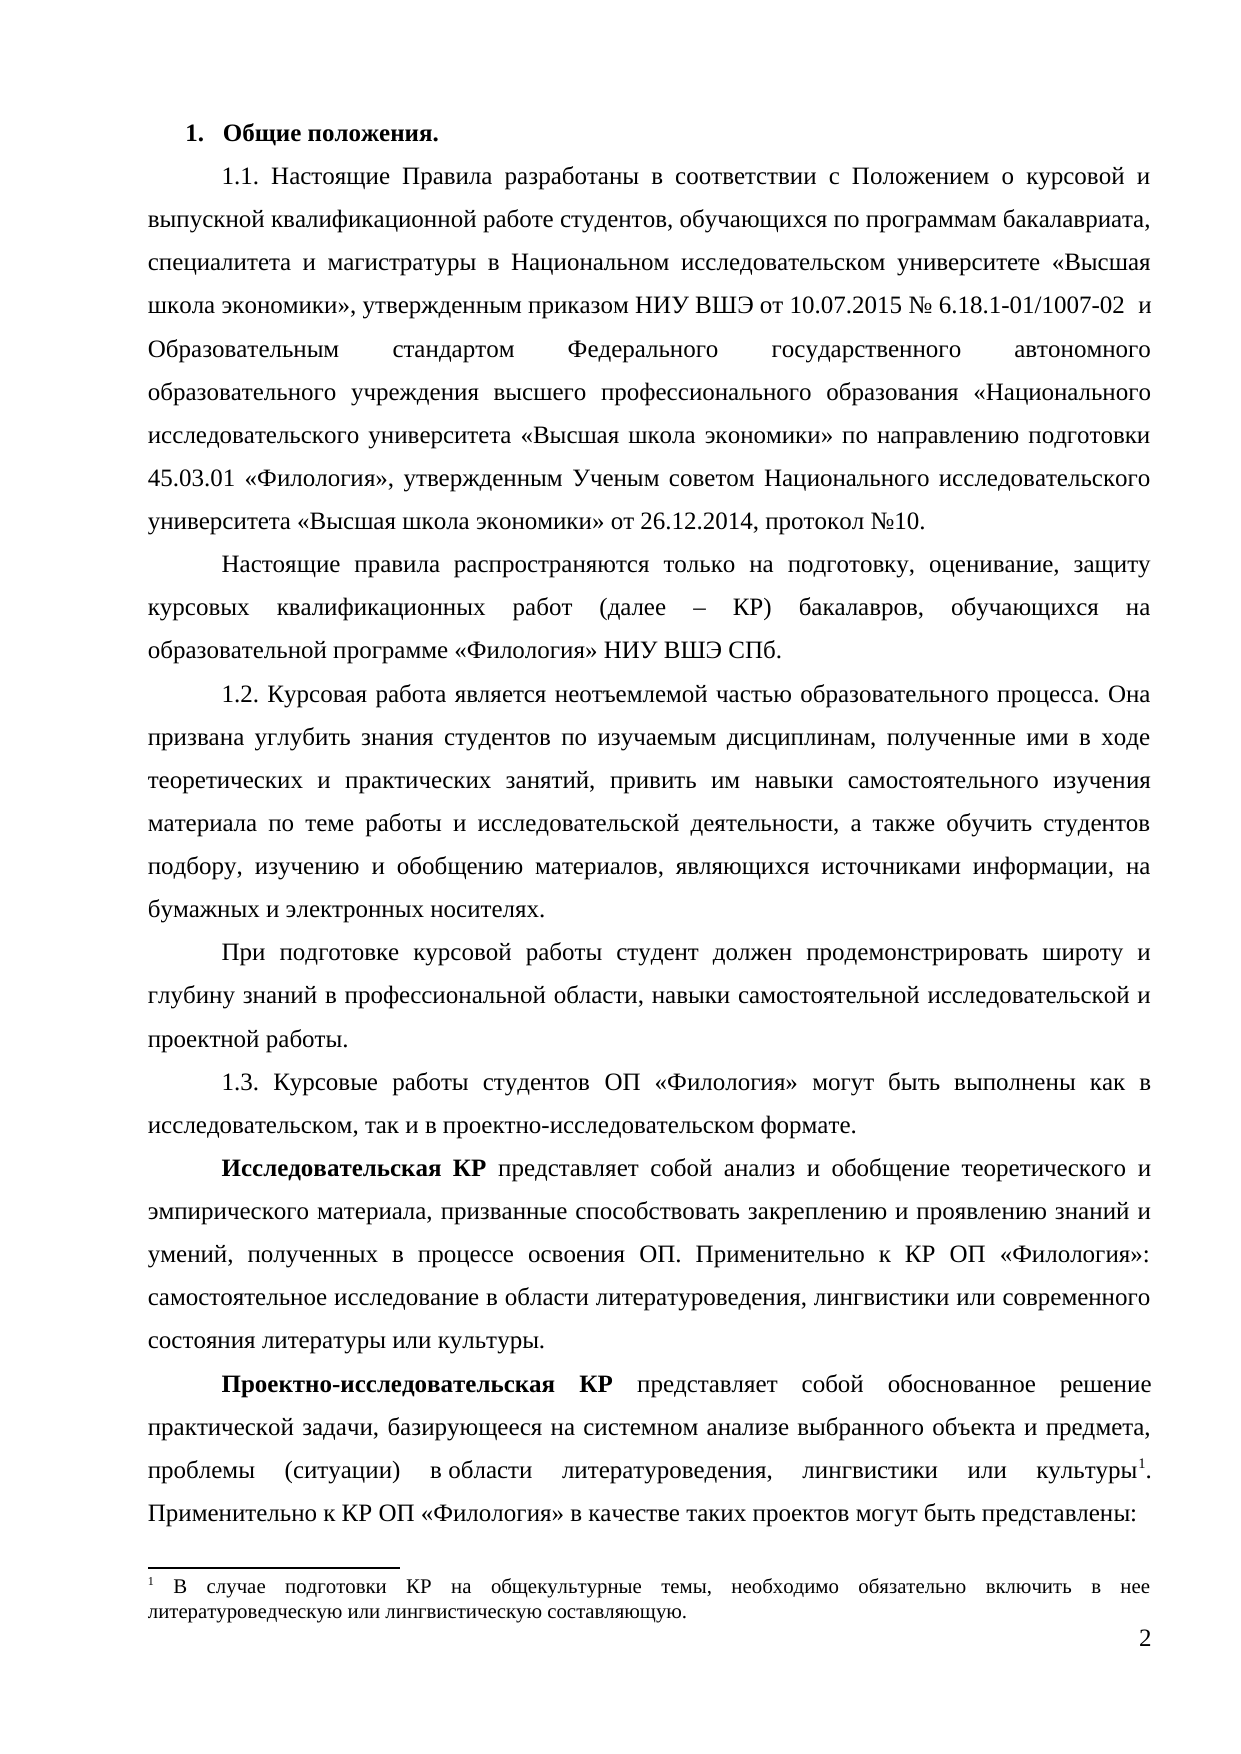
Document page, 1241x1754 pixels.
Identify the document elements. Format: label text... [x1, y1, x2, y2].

list 1.3. Курсовые работы студентов ОП «Филология» могут быть выполнены как в исследовательском, так и в проектно-исследовательском формате. [148, 1067, 1152, 1139]
list Проектно-исследовательская КР представляет собой обоснованное решение практической задачи, базирующееся на системном анализе выбранного объекта и предмета, проблемы (ситуации) в области литературоведения, лингвистики или культуры. Применительно к КР ОП «Филология» в качестве таких проектов могут быть представлены: [148, 1369, 1152, 1527]
text 1.2. Курсовая работа является неотъемлемой частью образовательного процесса. Она призвана углубить знания студентов по изучаемым дисциплинам, полученные ими в ходе теоретических и практических занятий, привить им навыки самостоятельного изучения материала по теме работы и исследовательской деятельности, а также обучить студентов подбору, изучению и обобщению материалов, являющихся источниками информации, на бумажных и электронных носителях. [148, 679, 1152, 923]
text Настоящие правила распространяются только на подготовку, оценивание, защиту курсовых квалификационных работ (далее – КР) бакалавров, обучающихся на образовательной программе «Филология» НИУ ВШЭ СПб. [148, 549, 1152, 664]
list Общие положения. [185, 118, 1152, 147]
text 1.1. Настоящие Правила разработаны в соответствии с Положением о курсовой и выпускной квалификационной работе студентов, обучающихся по программам бакалавриата, специалитета и магистратуры в Национальном исследовательском университете «Высшая школа экономики», утвержденным приказом НИУ ВШЭ от 10.07.2015 № 6.18.1-01/1007-02 и Образовательным стандартом Федерального государственного автономного образовательного учреждения высшего профессионального образования «Национального исследовательского университета «Высшая школа экономики» по направлению подготовки 45.03.01 «Филология», утвержденным Ученым советом Национального исследовательского университета «Высшая школа экономики» от 26.12.2014, протокол №10. [148, 161, 1152, 535]
text При подготовке курсовой работы студент должен продемонстрировать широту и глубину знаний в профессиональной области, навыки самостоятельной исследовательской и проектной работы. [148, 937, 1152, 1052]
list Исследовательская КР представляет собой анализ и обобщение теоретического и эмпирического материала, призванные способствовать закреплению и проявлению знаний и умений, полученных в процессе освоения ОП. Применительно к КР ОП «Филология»: самостоятельное исследование в области литературоведения, лингвистики или современного состояния литературы или культуры. [148, 1153, 1152, 1354]
